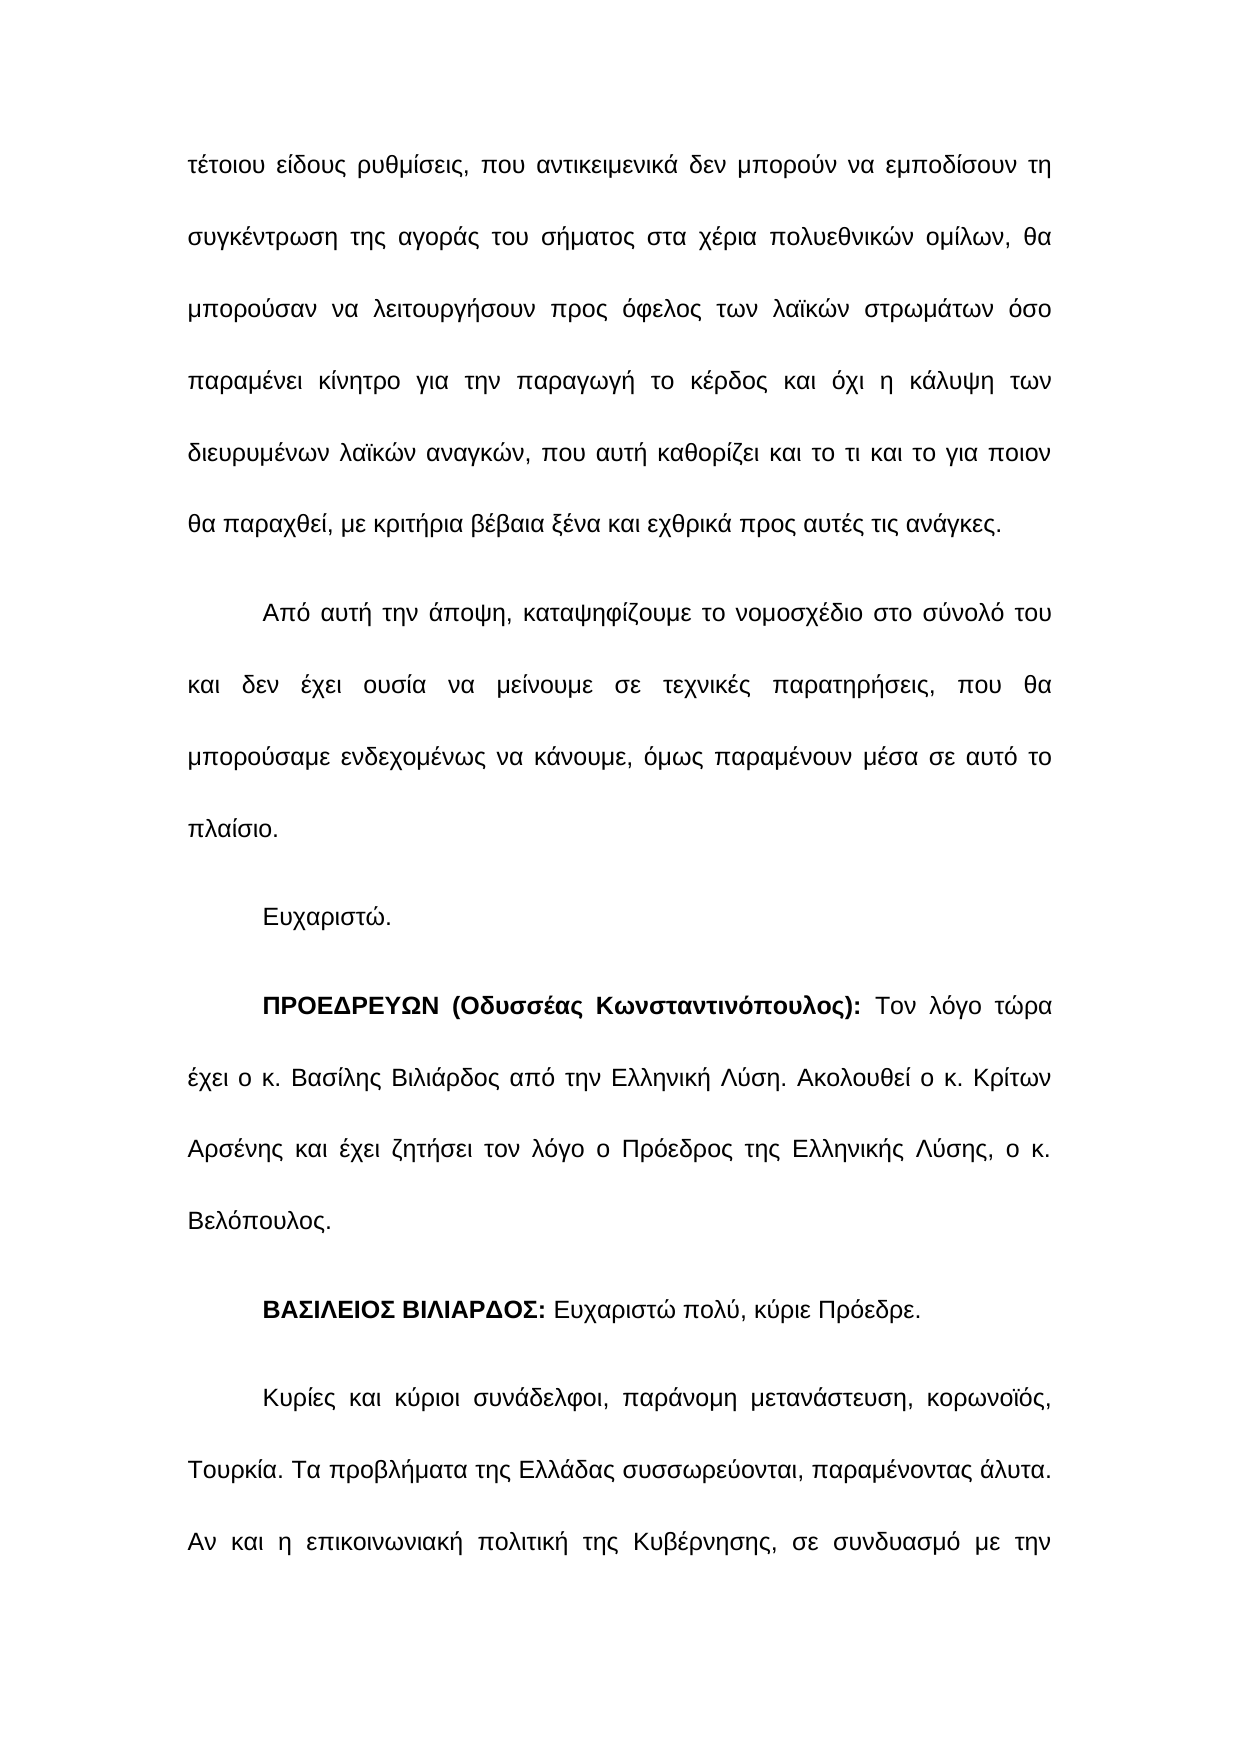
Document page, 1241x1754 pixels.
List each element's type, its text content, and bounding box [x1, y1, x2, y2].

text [187, 150, 1053, 538]
text ΠΡΟΕΔΡΕΥΩΝ (Οδυσσέας Κωνσταντινόπουλος): Τον λόγο τώρα έχει ο κ. Βασίλης Βιλιάρδος από την Ελληνική Λύση. Ακολουθεί ο κ. Κρίτων Αρσένης και έχει ζητήσει τον λόγο ο Πρόεδρος της Ελληνικής Λύσης, ο κ. Βελόπουλος. [187, 991, 1053, 1235]
text ΒΑΣΙΛΕΙΟΣ ΒΙΛΙΑΡΔΟΣ: Ευχαριστώ πολύ, κύριε Πρόεδρε. [187, 1295, 1053, 1323]
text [187, 1383, 1053, 1556]
text Ευχαριστώ. [187, 902, 1053, 931]
text Από αυτή την άποψη, καταψηφίζουμε το νομοσχέδιο στο σύνολό του και δεν έχει ουσία να μείνουμε σε τεχνικές παρατηρήσεις, που θα μπορούσαμε ενδεχομένως να κάνουμε, όμως παραμένουν μέσα σε αυτό το πλαίσιο. [187, 598, 1053, 842]
